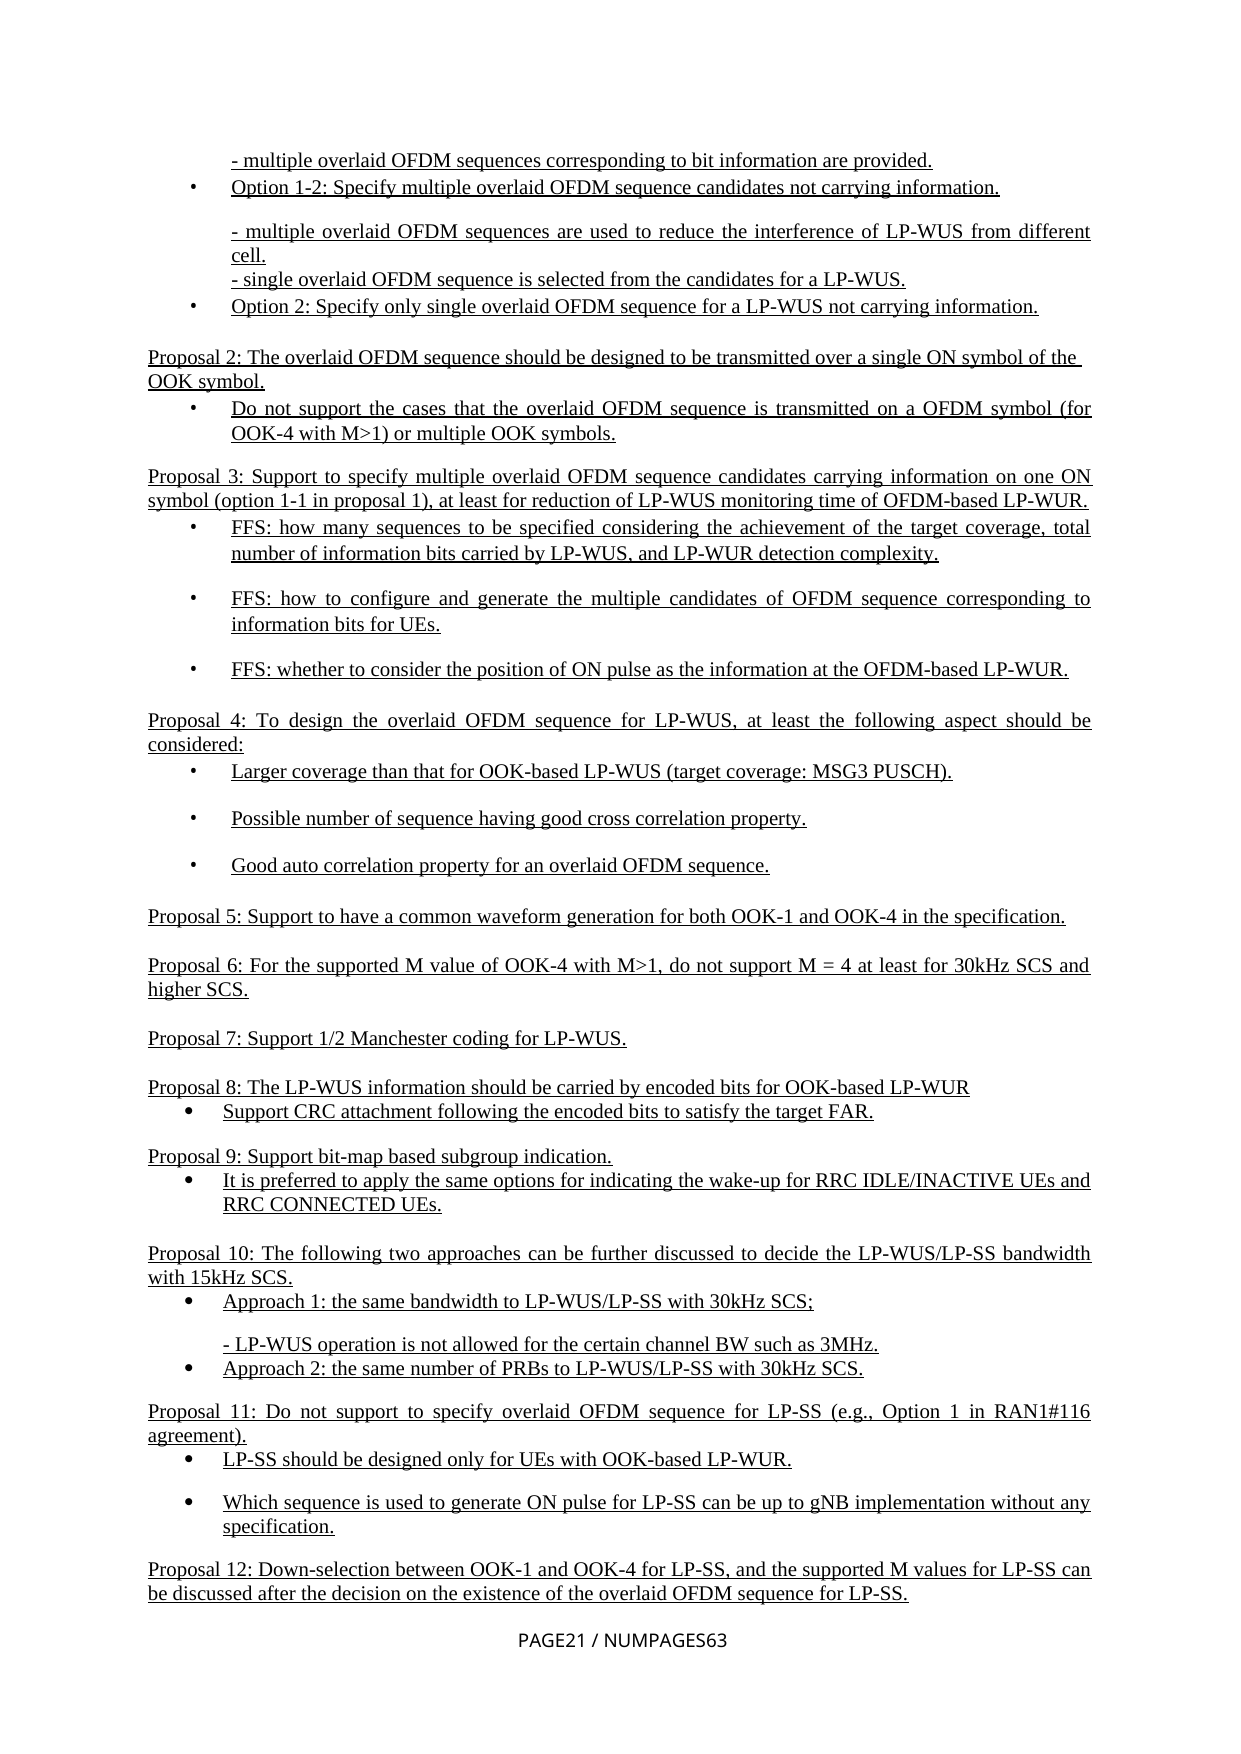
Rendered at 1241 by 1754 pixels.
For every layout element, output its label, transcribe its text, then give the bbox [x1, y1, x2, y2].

text - single overlaid OFDM sequence is selected from the candidates for a LP-WUS. [231, 267, 1092, 291]
list FFS: how to configure and generate the multiple candidates of OFDM sequence corresponding to information bits for UEs. [189, 583, 1092, 636]
text - LP-WUS operation is not allowed for the certain channel BW such as 3MHz. [223, 1332, 1092, 1356]
list LP-SS should be designed only for UEs with OOK-based LP-WUR. [185, 1447, 1092, 1471]
text Proposal 12: Down-selection between OOK-1 and OOK-4 for LP-SS, and the supported M values for LP-SS can be discussed after the decision on the existence of the overlaid OFDM sequence for LP-SS. [148, 1557, 1092, 1578]
list Approach 1: the same bandwidth to LP-WUS/LP-SS with 30kHz SCS; [185, 1289, 1092, 1313]
text Proposal 3: Support to specify multiple overlaid OFDM sequence candidates carrying information on one ON symbol (option 1-1 in proposal 1), at least for reduction of LP-WUS monitoring time of OFDM-based LP-WUR. [148, 464, 1092, 485]
text - multiple overlaid OFDM sequences corresponding to bit information are provided. [231, 148, 1092, 172]
text Proposal 12: Down-selection between OOK-1 and OOK-4 for LP-SS, and the supported M values for LP-SS can be discussed after the decision on the existence of the overlaid OFDM sequence for LP-SS. [148, 1579, 1092, 1605]
text Proposal 8: The LP-WUS information should be carried by encoded bits for OOK-based LP-WUR [148, 1075, 1092, 1099]
list Possible number of sequence having good cross correlation property. [189, 803, 1092, 832]
text - multiple overlaid OFDM sequences are used to reduce the interference of LP-WUS from different cell. [231, 219, 1092, 267]
text Proposal 10: The following two approaches can be further discussed to decide the LP-WUS/LP-SS bandwidth with 15kHz SCS. [148, 1241, 1092, 1262]
text Proposal 2: The overlaid OFDM sequence should be designed to be transmitted over a single ON symbol of the OOK symbol. [148, 344, 1092, 393]
text Proposal 5: Support to have a common waveform generation for both OOK-1 and OOK-4 in the specification. [148, 904, 1092, 928]
text Proposal 3: Support to specify multiple overlaid OFDM sequence candidates carrying information on one ON symbol (option 1-1 in proposal 1), at least for reduction of LP-WUS monitoring time of OFDM-based LP-WUR. [148, 486, 1092, 512]
text Proposal 11: Do not support to specify overlaid OFDM sequence for LP-SS (e.g., Option 1 in RAN1#116 agreement). [148, 1399, 1092, 1447]
text Proposal 4: To design the overlaid OFDM sequence for LP-WUS, at least the following aspect should be considered: [148, 730, 1092, 756]
list Support CRC attachment following the encoded bits to satisfy the target FAR. [185, 1099, 1092, 1123]
list Larger coverage than that for OOK-based LP-WUS (target coverage: MSG3 PUSCH). [189, 756, 1092, 784]
text Proposal 10: The following two approaches can be further discussed to decide the LP-WUS/LP-SS bandwidth with 15kHz SCS. [148, 1263, 1092, 1289]
text Proposal 9: Support bit-map based subgroup indication. [148, 1144, 1092, 1168]
list FFS: how many sequences to be specified considering the achievement of the target coverage, total number of information bits carried by LP-WUS, and LP-WUR detection complexity. [189, 512, 1092, 564]
text Proposal 7: Support 1/2 Manchester coding for LP-WUS. [148, 1026, 1092, 1050]
list Option 1-2: Specify multiple overlaid OFDM sequence candidates not carrying information. [189, 172, 1092, 200]
list FFS: whether to consider the position of ON pulse as the information at the OFDM-based LP-WUR. [189, 654, 1092, 683]
list It is preferred to apply the same options for indicating the wake-up for RRC IDLE/INACTIVE UEs and RRC CONNECTED UEs. [185, 1168, 1092, 1216]
text Proposal 4: To design the overlaid OFDM sequence for LP-WUS, at least the following aspect should be considered: [148, 708, 1092, 729]
list Which sequence is used to generate ON pulse for LP-SS can be up to gNB implementation without any specification. [185, 1490, 1092, 1538]
list Approach 2: the same number of PRBs to LP-WUS/LP-SS with 30kHz SCS. [185, 1356, 1092, 1380]
list Do not support the cases that the overlaid OFDM sequence is transmitted on a OFDM symbol (for OOK-4 with M>1) or multiple OOK symbols. [189, 393, 1092, 445]
text Proposal 6: For the supported M value of OOK-4 with M>1, do not support M = 4 at least for 30kHz SCS and higher SCS. [148, 953, 1092, 1001]
list Option 2: Specify only single overlaid OFDM sequence for a LP-WUS not carrying information. [189, 291, 1092, 319]
list Good auto correlation property for an overlaid OFDM sequence. [189, 851, 1092, 879]
